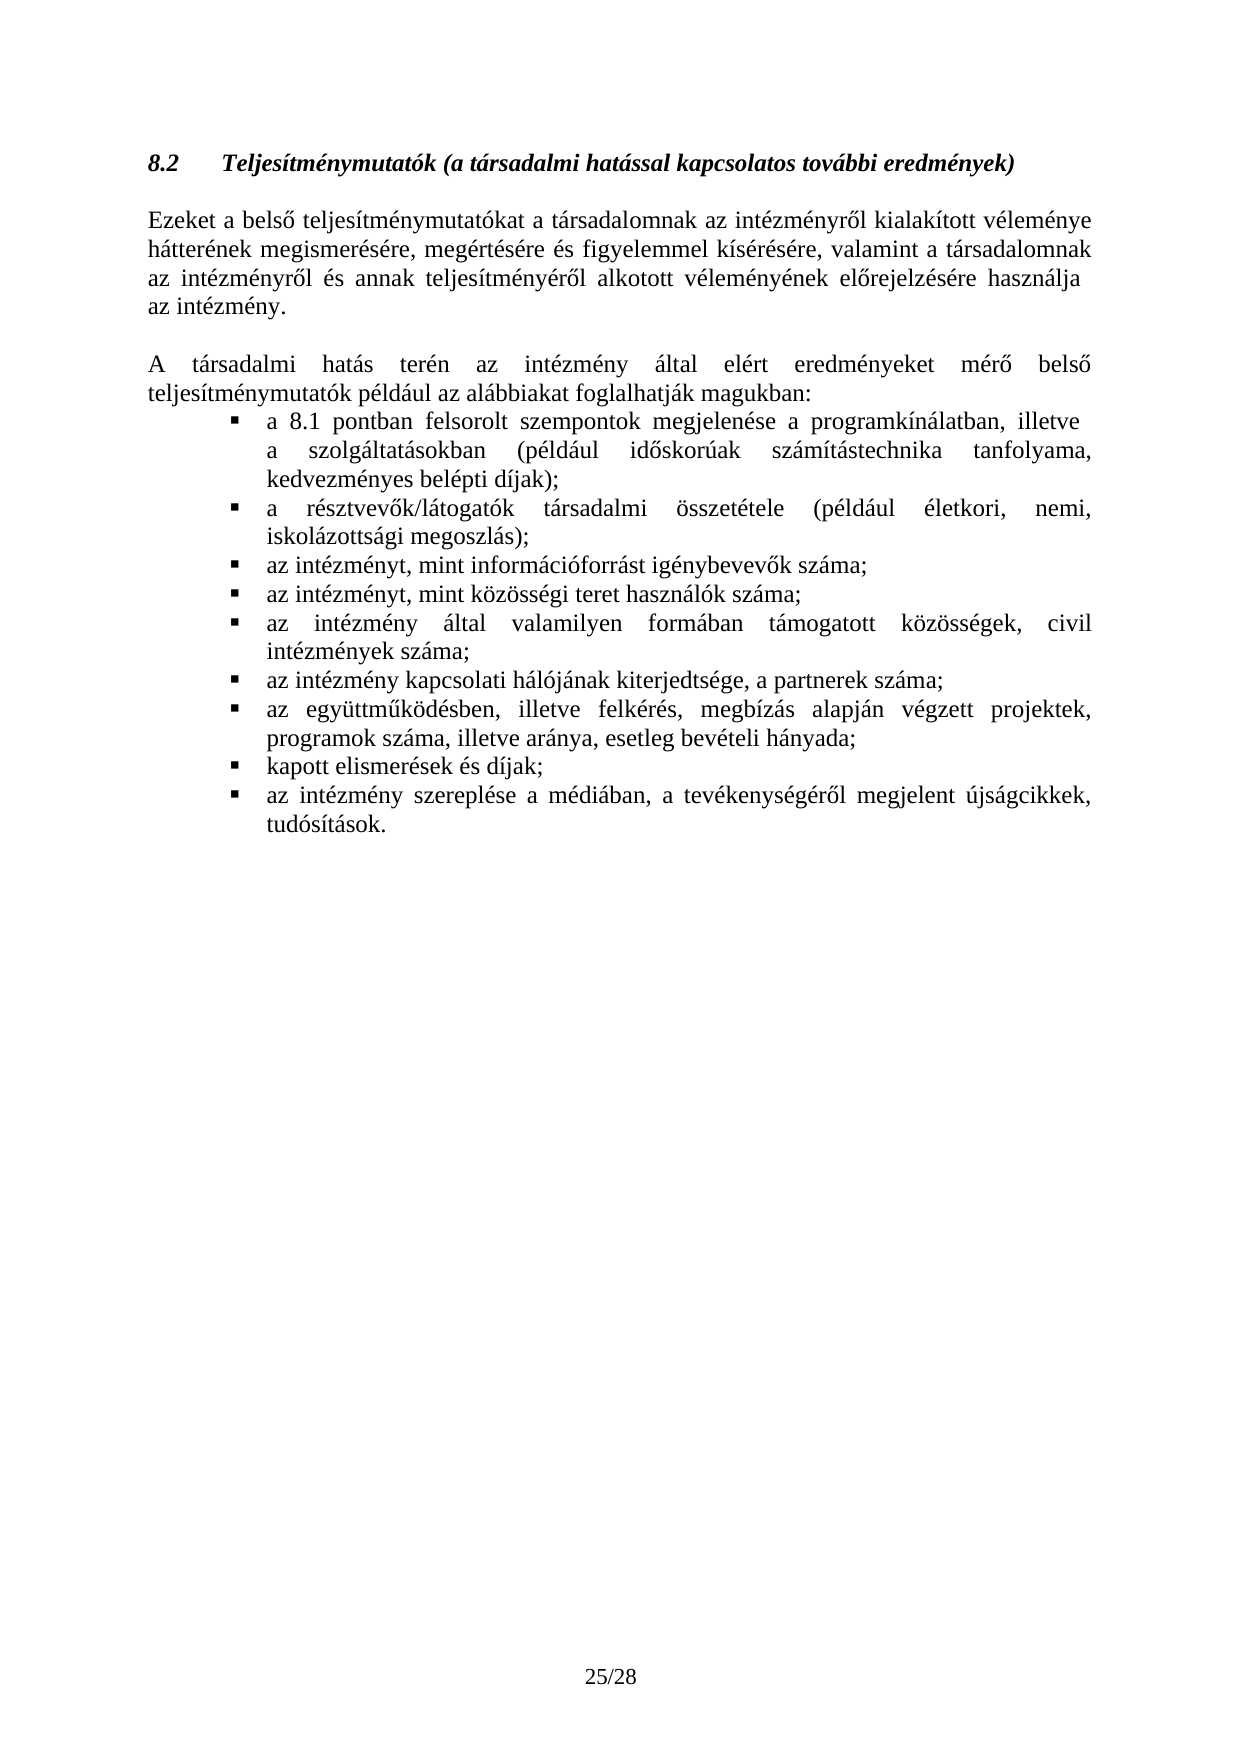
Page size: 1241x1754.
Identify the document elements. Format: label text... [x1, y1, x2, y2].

list a 8.1 pontban felsorolt szempontok megjelenése a programkínálatban, illetve a szolgáltatásokban (például időskorúak számítástechnika tanfolyama, kedvezményes belépti díjak); [229, 406, 1092, 493]
list az intézmény szereplése a médiában, a tevékenységéről megjelent újságcikkek, tudósítások. [229, 780, 1092, 838]
list az intézményt, mint információforrást igénybevevők száma; [229, 550, 1092, 579]
list az együttműködésben, illetve felkérés, megbízás alapján végzett projektek, programok száma, illetve aránya, esetleg bevételi hányada; [229, 694, 1092, 751]
text 8.2 Teljesítménymutatók (a társadalmi hatással kapcsolatos további eredmények) [148, 148, 1092, 176]
list az intézmény által valamilyen formában támogatott közösségek, civil intézmények száma; [229, 608, 1092, 665]
list kapott elismerések és díjak; [229, 751, 1092, 780]
list az intézmény kapcsolati hálójának kiterjedtsége, a partnerek száma; [229, 665, 1092, 694]
list az intézményt, mint közösségi teret használók száma; [229, 579, 1092, 608]
text Ezeket a belső teljesítménymutatókat a társadalomnak az intézményről kialakított véleménye hátterének megismerésére, megértésére és figyelemmel kísérésére, valamint a társadalomnak az intézményről és annak teljesítményéről alkotott véleményének előrejelzésére használja az intézmény. [148, 205, 1092, 320]
list a résztvevők/látogatók társadalmi összetétele (például életkori, nemi, iskolázottsági megoszlás); [229, 493, 1092, 550]
text A társadalmi hatás terén az intézmény által elért eredményeket mérő belső teljesítménymutatók például az alábbiakat foglalhatják magukban: [148, 349, 1092, 406]
